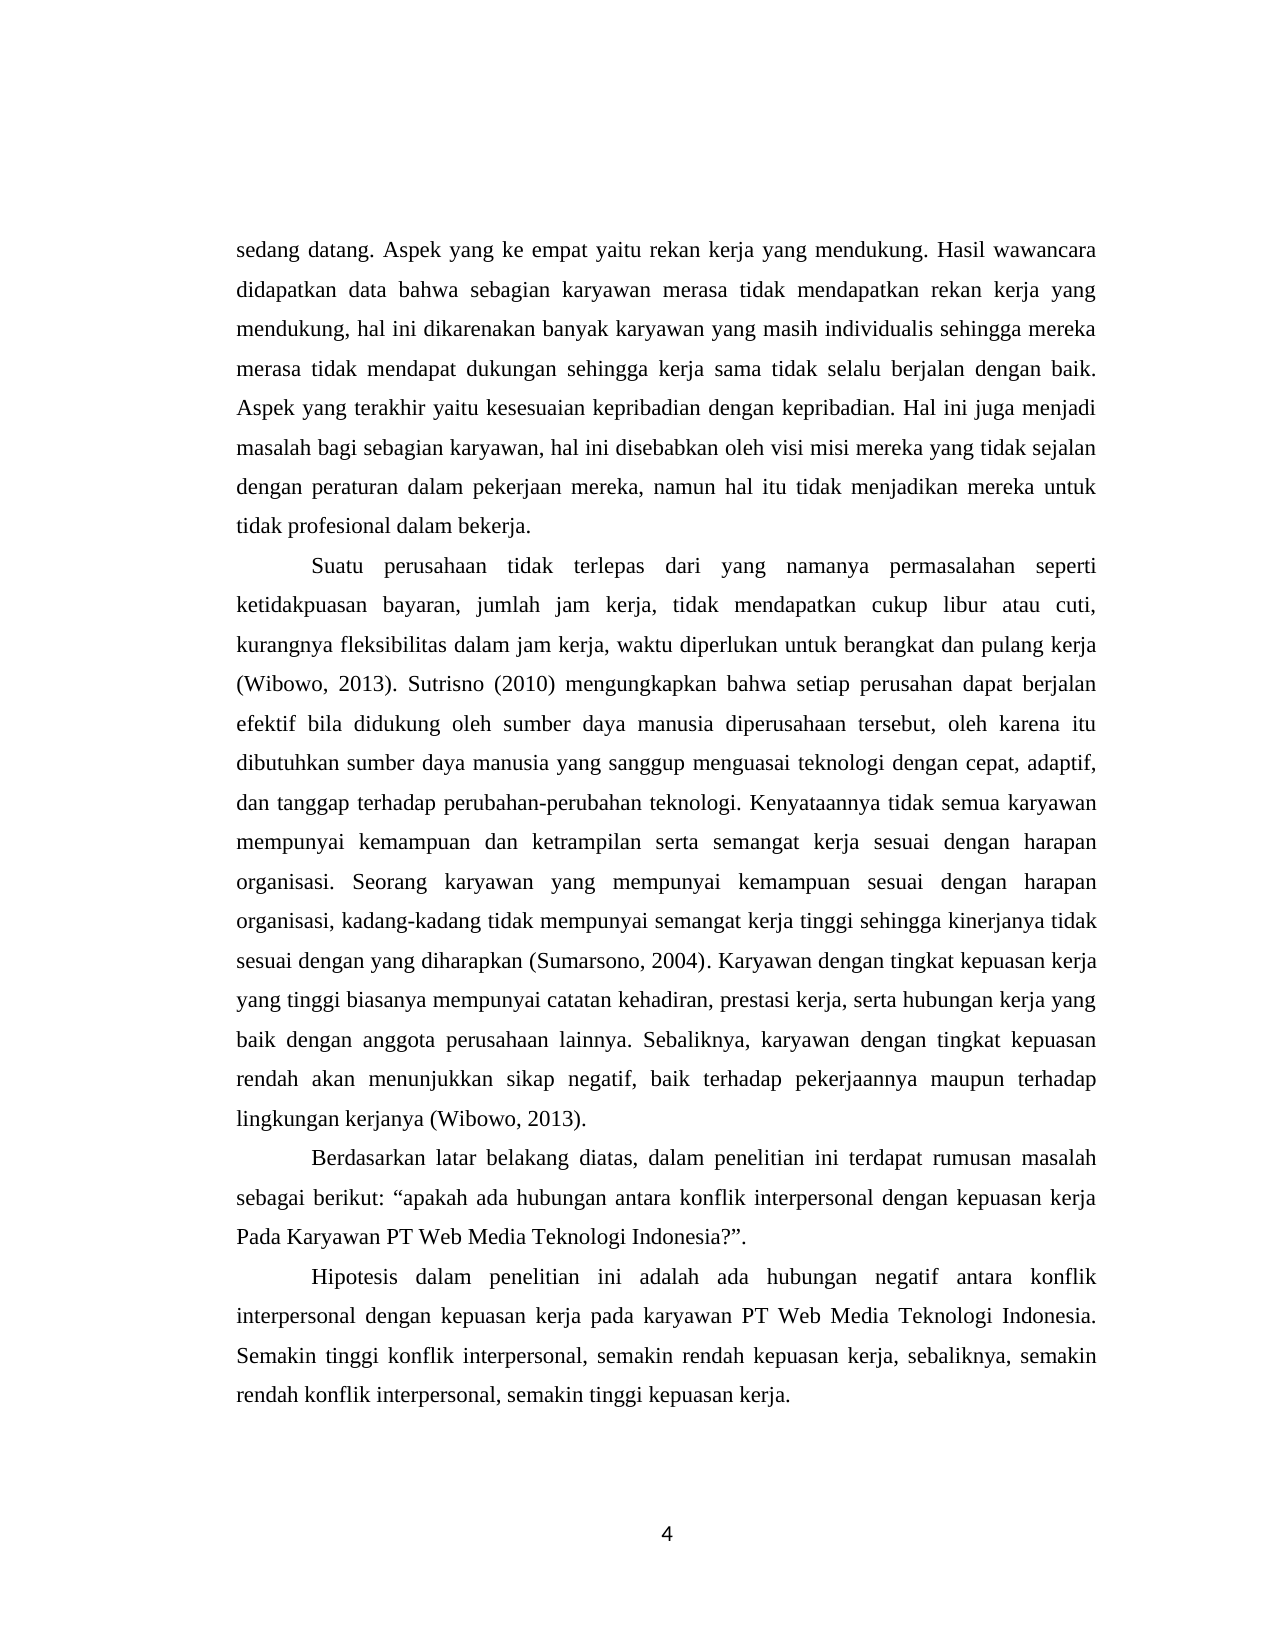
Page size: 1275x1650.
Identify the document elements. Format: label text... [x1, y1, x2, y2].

text Hipotesis dalam penelitian ini adalah ada hubungan negatif antara konflik interpersonal dengan kepuasan kerja pada karyawan PT Web Media Teknologi Indonesia. Semakin tinggi konflik interpersonal, semakin rendah kepuasan kerja, sebaliknya, semakin rendah konflik interpersonal, semakin tinggi kepuasan kerja. [236, 1263, 1098, 1407]
text Berdasarkan latar belakang diatas, dalam penelitian ini terdapat rumusan masalah sebagai berikut: “apakah ada hubungan antara konflik interpersonal dengan kepuasan kerja Pada Karyawan PT Web Media Teknologi Indonesia?”. [236, 1144, 1098, 1249]
text Suatu perusahaan tidak terlepas dari yang namanya permasalahan seperti ketidakpuasan bayaran, jumlah jam kerja, tidak mendapatkan cukup libur atau cuti, kurangnya fleksibilitas dalam jam kerja, waktu diperlukan untuk berangkat dan pulang kerja (Wibowo, 2013). Sutrisno (2010) mengungkapkan bahwa setiap perusahan dapat berjalan efektif bila didukung oleh sumber daya manusia diperusahaan tersebut, oleh karena itu dibutuhkan sumber daya manusia yang sanggup menguasai teknologi dengan cepat, adaptif, dan tanggap terhadap perubahan-perubahan teknologi. Kenyataannya tidak semua karyawan mempunyai kemampuan dan ketrampilan serta semangat kerja sesuai dengan harapan organisasi. Seorang karyawan yang mempunyai kemampuan sesuai dengan harapan organisasi, kadang-kadang tidak mempunyai semangat kerja tinggi sehingga kinerjanya tidak sesuai dengan yang diharapkan (Sumarsono, 2004). Karyawan dengan tingkat kepuasan kerja yang tinggi biasanya mempunyai catatan kehadiran, prestasi kerja, serta hubungan kerja yang baik dengan anggota perusahaan lainnya. Sebaliknya, karyawan dengan tingkat kepuasan rendah akan menunjukkan sikap negatif, baik terhadap pekerjaannya maupun terhadap lingkungan kerjanya (Wibowo, 2013). [236, 552, 1098, 1131]
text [236, 236, 1098, 539]
